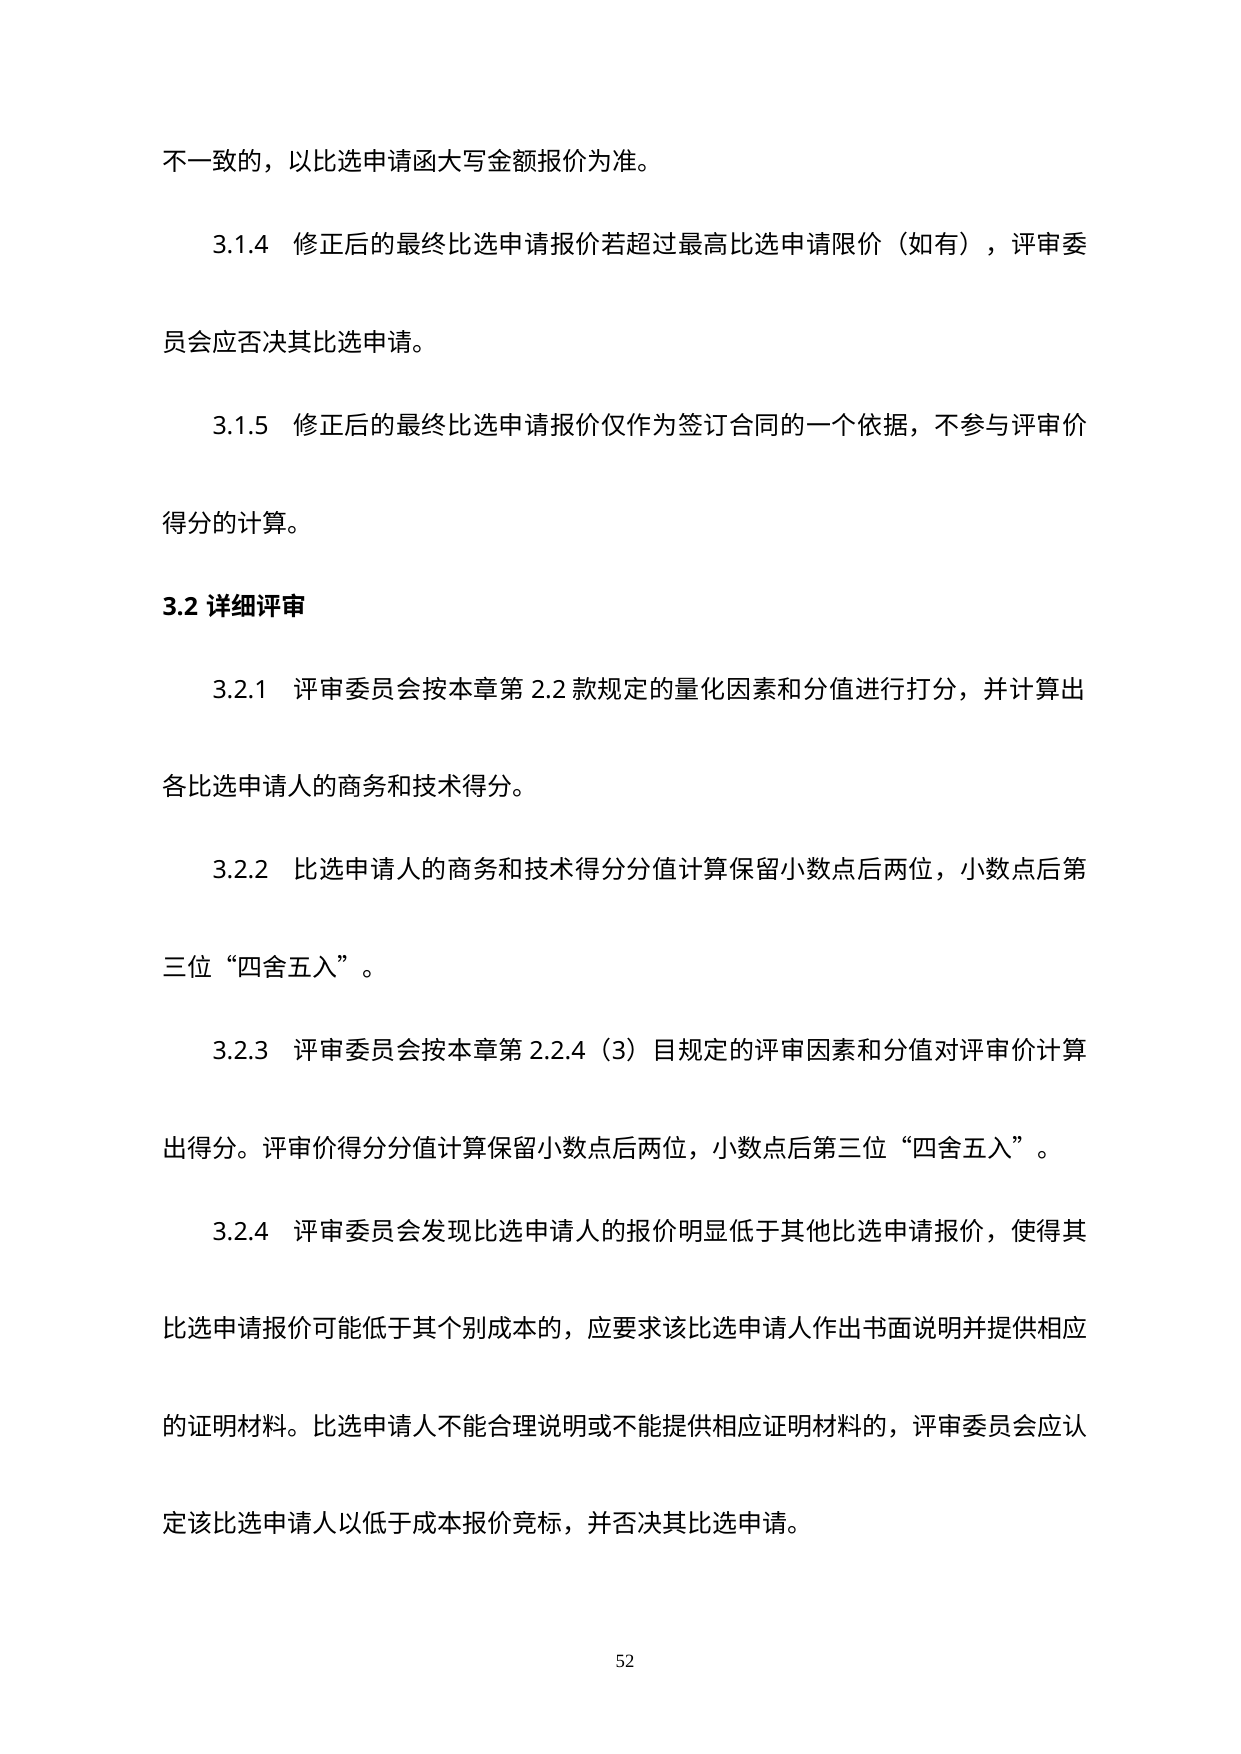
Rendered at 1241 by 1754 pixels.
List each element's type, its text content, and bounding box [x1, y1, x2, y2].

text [162, 127, 1087, 192]
text 3.2.4 评审委员会发现比选申请人的报价明显低于其他比选申请报价，使得其比选申请报价可能低于其个别成本的，应要求该比选申请人作出书面说明并提供相应的证明材料。比选申请人不能合理说明或不能提供相应证明材料的，评审委员会应认定该比选申请人以低于成本报价竞标，并否决其比选申请。 [162, 1197, 1087, 1554]
text 3.1.5 修正后的最终比选申请报价仅作为签订合同的一个依据，不参与评审价得分的计算。 [162, 391, 1087, 554]
text 3.2.2 比选申请人的商务和技术得分分值计算保留小数点后两位，小数点后第三位“四舍五入”。 [162, 836, 1087, 998]
subtitle 3.2 详细评审 [162, 572, 1087, 637]
text 3.2.1 评审委员会按本章第2.2款规定的量化因素和分值进行打分，并计算出各比选申请人的商务和技术得分。 [162, 655, 1087, 817]
text 3.2.3 评审委员会按本章第2.2.4（3）目规定的评审因素和分值对评审价计算出得分。评审价得分分值计算保留小数点后两位，小数点后第三位“四舍五入”。 [162, 1016, 1087, 1179]
text 3.1.4 修正后的最终比选申请报价若超过最高比选申请限价（如有），评审委员会应否决其比选申请。 [162, 211, 1087, 373]
